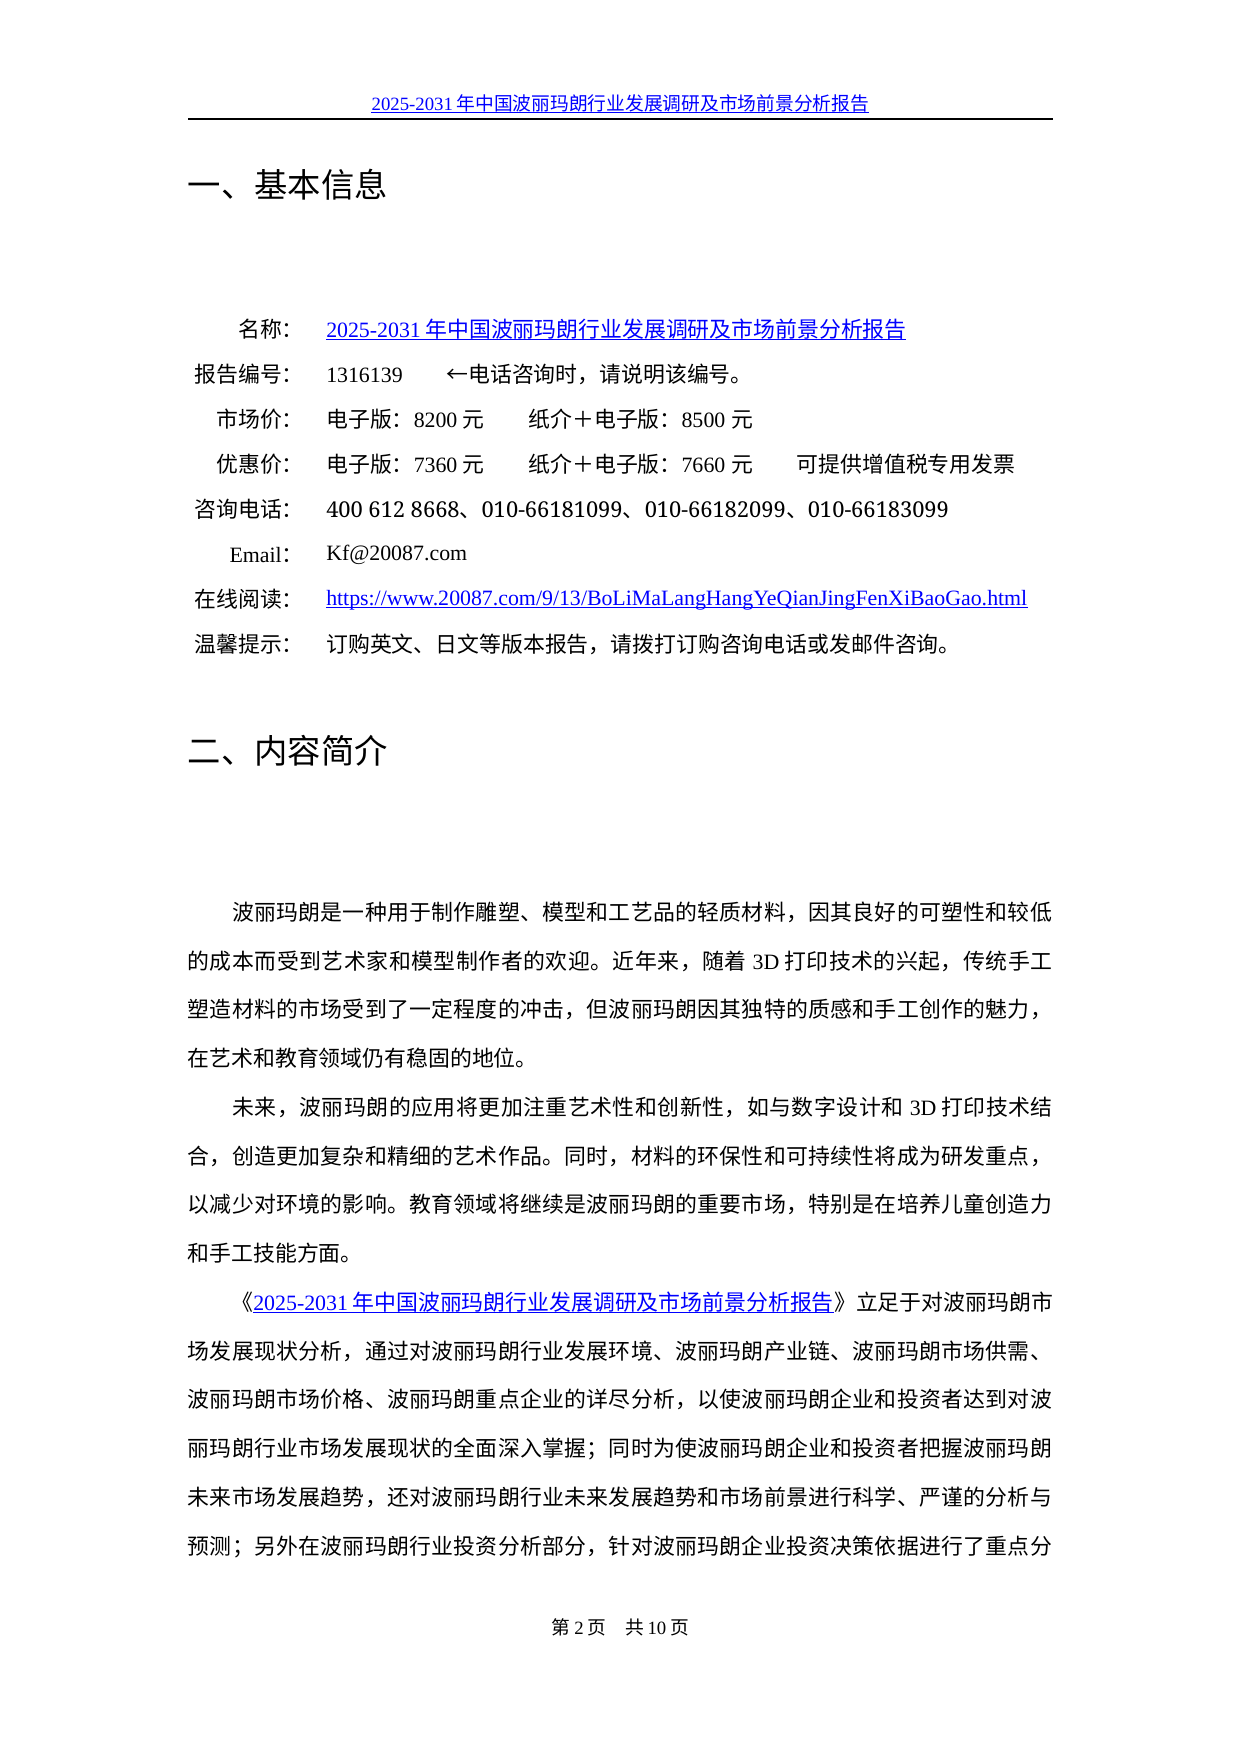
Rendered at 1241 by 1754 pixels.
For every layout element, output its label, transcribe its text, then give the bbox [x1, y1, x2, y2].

title 二、内容简介 [187, 717, 1053, 782]
table_cell 400 612 8668、010-66181099、010-66182099、010-66183099 [315, 492, 1073, 537]
title 一、基本信息 [187, 150, 1053, 215]
table_cell 市场价： [167, 402, 315, 447]
table_cell Kf@20087.com [315, 537, 1073, 582]
table_cell 电子版：7360 元 纸介＋电子版：7660 元 可提供增值税专用发票 [315, 447, 1073, 492]
table_cell 报告编号： [167, 357, 315, 402]
table_cell [315, 582, 1073, 627]
table_header 名称： [167, 312, 315, 357]
table_cell 优惠价： [167, 447, 315, 492]
table_cell 温馨提示： [167, 627, 315, 672]
table_header 2025-2031年中国波丽玛朗行业发展调研及市场前景分析报告 [315, 312, 1073, 357]
table_cell 在线阅读： [167, 582, 315, 627]
table_cell 订购英文、日文等版本报告，请拨打订购咨询电话或发邮件咨询。 [315, 627, 1073, 672]
table_cell 咨询电话： [167, 492, 315, 537]
table_cell 1316139 ←电话咨询时，请说明该编号。 [315, 357, 1073, 402]
table_cell Email： [167, 537, 315, 582]
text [187, 894, 1053, 1561]
table_cell 电子版：8200 元 纸介＋电子版：8500 元 [315, 402, 1073, 447]
